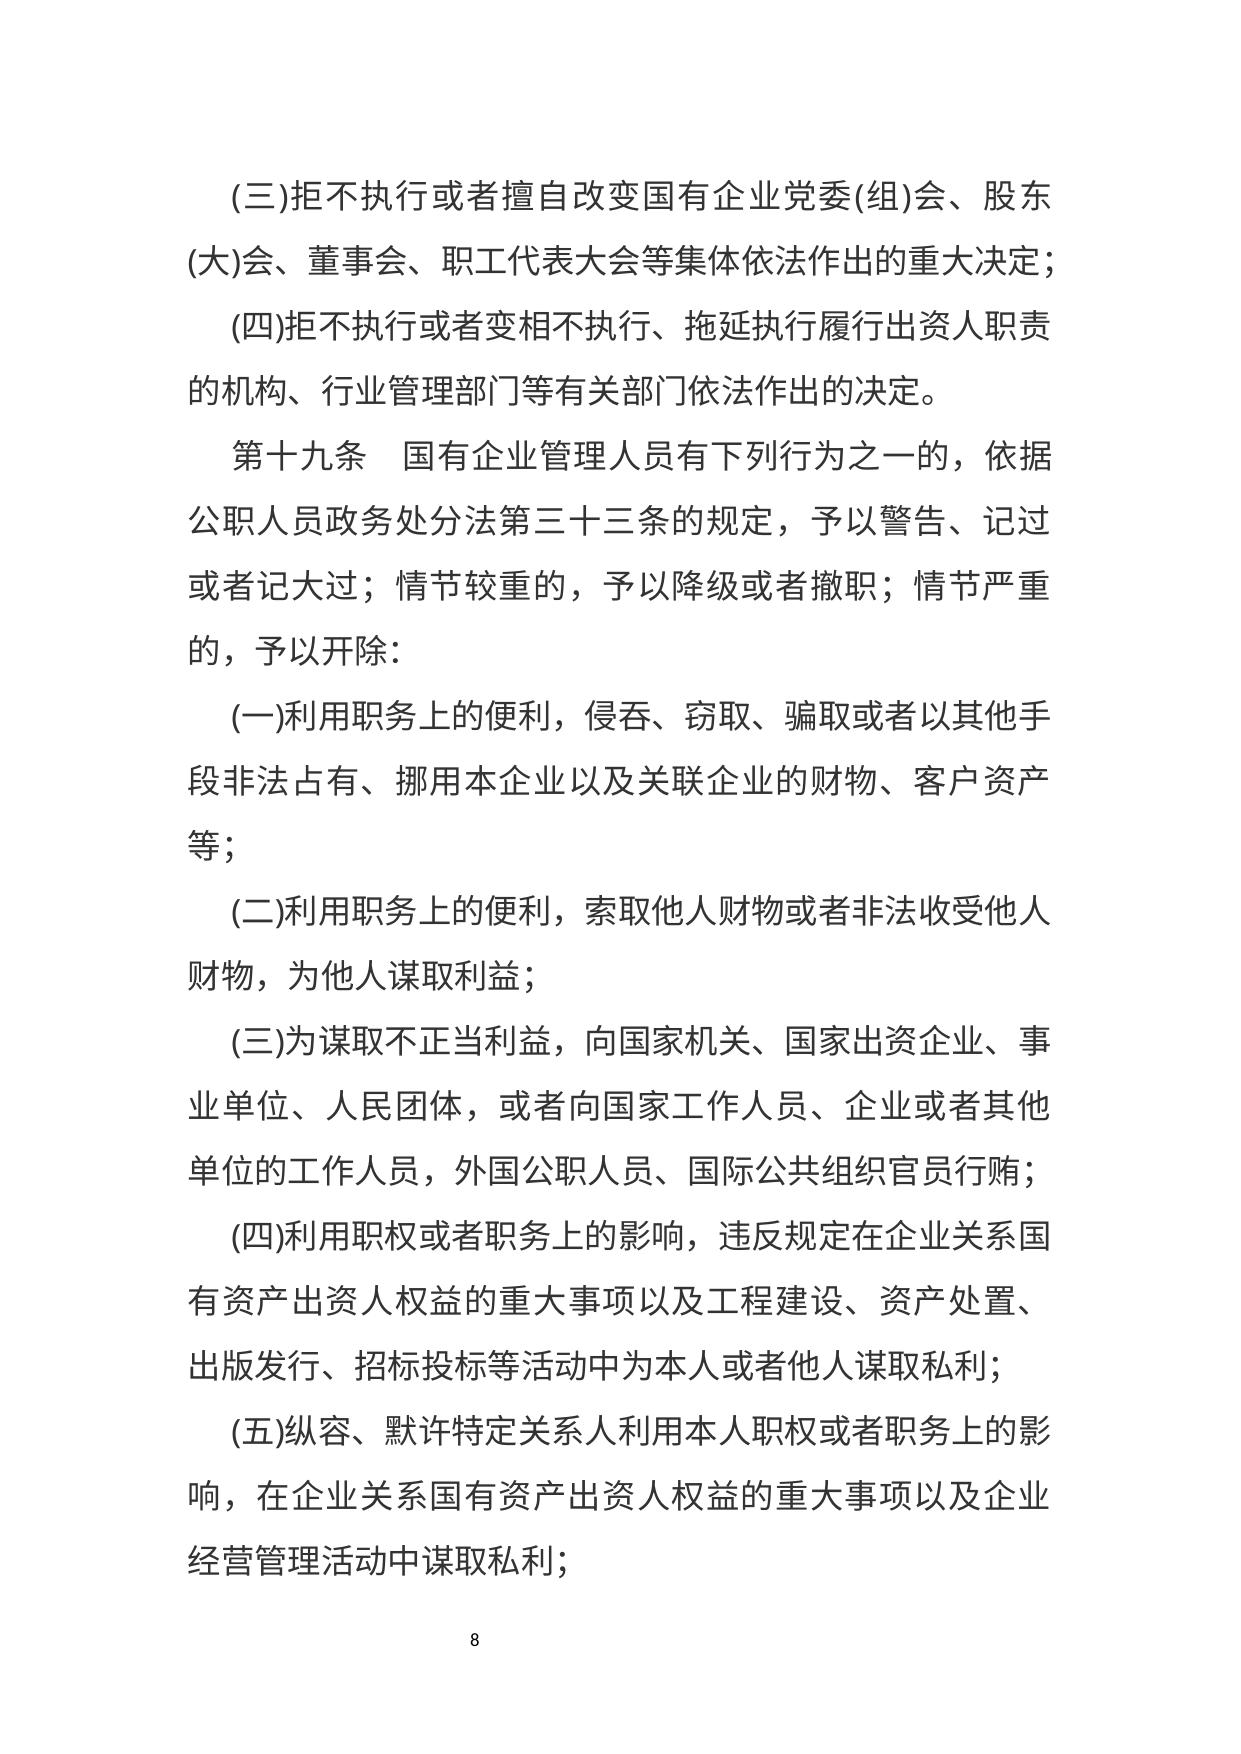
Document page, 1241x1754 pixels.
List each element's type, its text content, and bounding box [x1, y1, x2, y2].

text (五)纵容、默许特定关系人利用本人职权或者职务上的影响，在企业关系国有资产出资人权益的重大事项以及企业经营管理活动中谋取私利； [187, 1397, 1053, 1592]
text (四)利用职权或者职务上的影响，违反规定在企业关系国有资产出资人权益的重大事项以及工程建设、资产处置、出版发行、招标投标等活动中为本人或者他人谋取私利； [187, 1202, 1053, 1397]
text (三)拒不执行或者擅自改变国有企业党委(组)会、股东(大)会、董事会、职工代表大会等集体依法作出的重大决定； [187, 162, 1053, 292]
text (三)为谋取不正当利益，向国家机关、国家出资企业、事业单位、人民团体，或者向国家工作人员、企业或者其他单位的工作人员，外国公职人员、国际公共组织官员行贿； [187, 1007, 1053, 1202]
text (四)拒不执行或者变相不执行、拖延执行履行出资人职责的机构、行业管理部门等有关部门依法作出的决定。 [187, 292, 1053, 422]
text (一)利用职务上的便利，侵吞、窃取、骗取或者以其他手段非法占有、挪用本企业以及关联企业的财物、客户资产等； [187, 682, 1053, 877]
text 第十九条 国有企业管理人员有下列行为之一的，依据公职人员政务处分法第三十三条的规定，予以警告、记过或者记大过；情节较重的，予以降级或者撤职；情节严重的，予以开除： [187, 422, 1053, 682]
text (二)利用职务上的便利，索取他人财物或者非法收受他人财物，为他人谋取利益； [187, 877, 1053, 1007]
